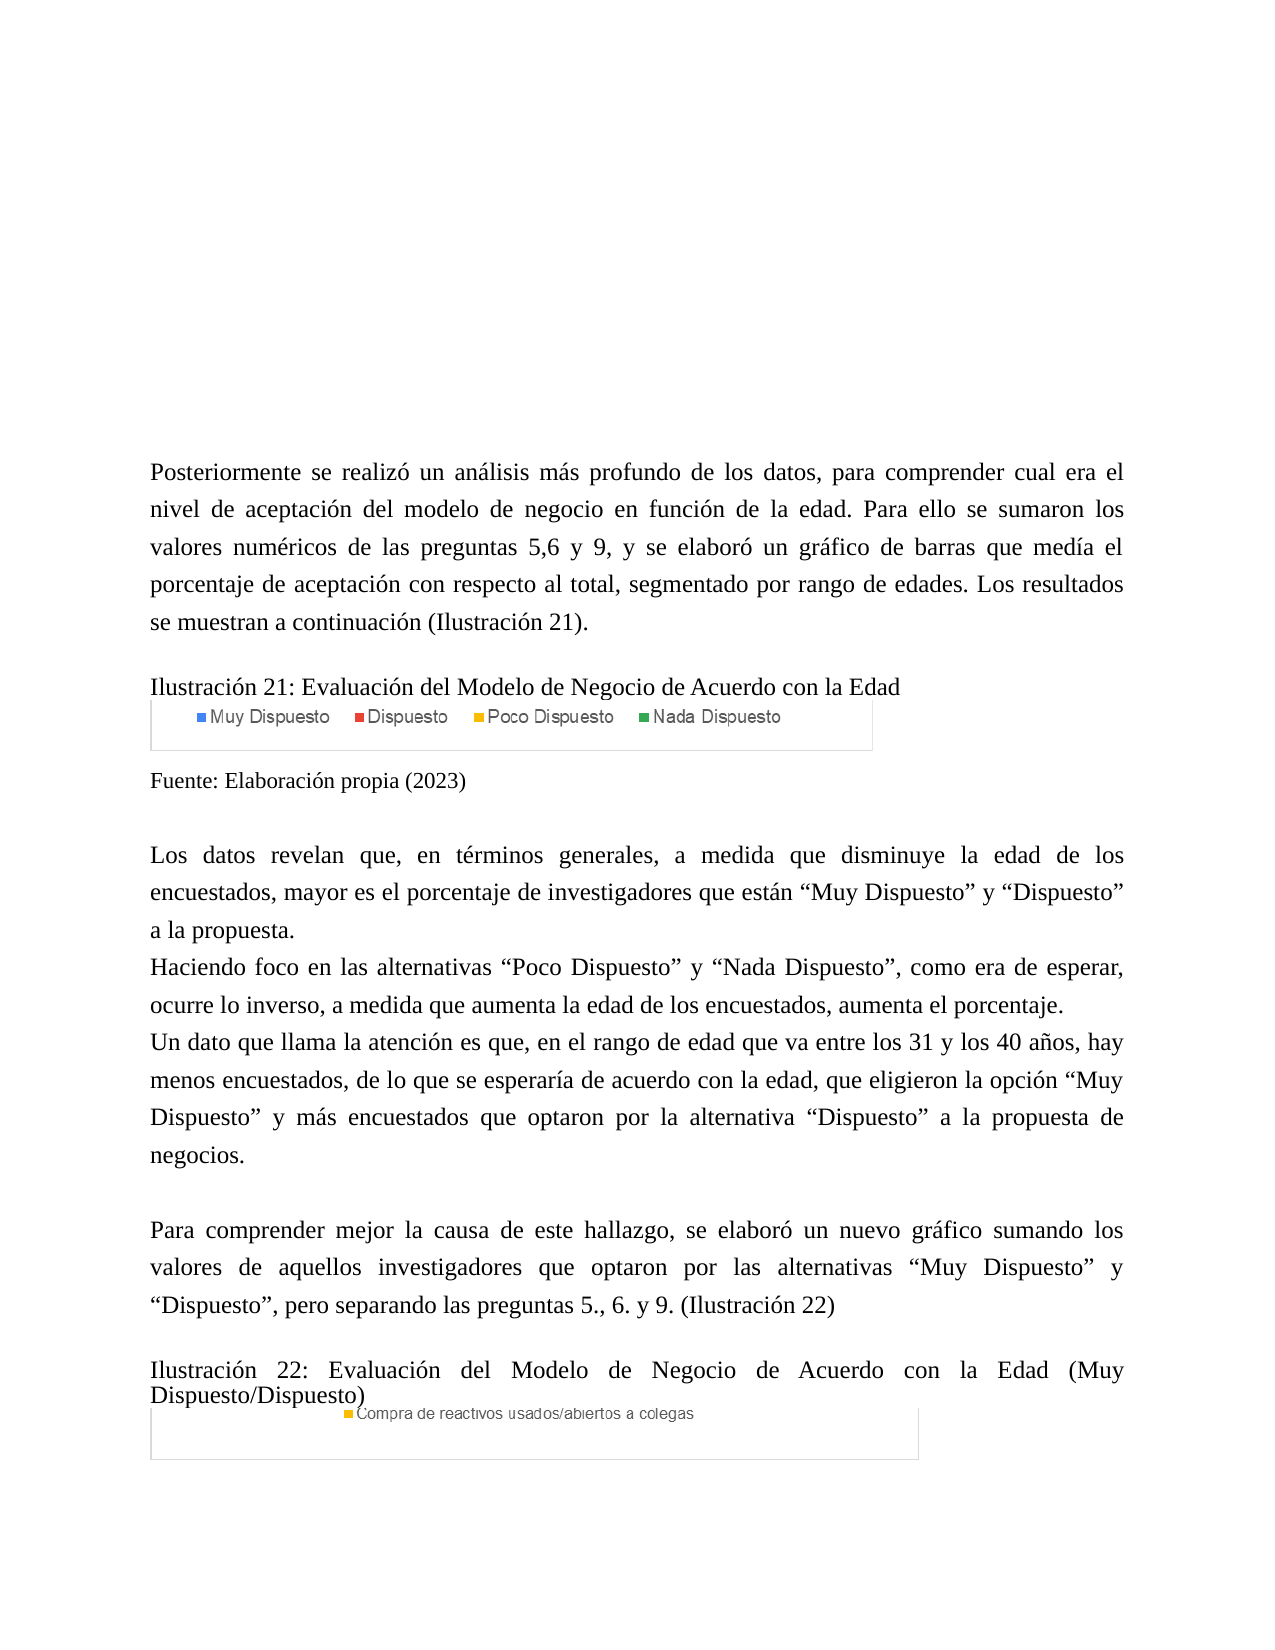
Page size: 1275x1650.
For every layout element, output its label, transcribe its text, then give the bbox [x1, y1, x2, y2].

text Fuente: Elaboración propia (2023) [150, 758, 1125, 796]
text Posteriormente se realizó un análisis más profundo de los datos, para comprender cual era el nivel de aceptación del modelo de negocio en función de la edad. Para ello se sumaron los valores numéricos de las preguntas 5,6 y 9, y se elaboró un gráfico de barras que medía el porcentaje de aceptación con respecto al total, segmentado por rango de edades. Los resultados se muestran a continuación (Ilustración 21). [150, 450, 1125, 637]
text Los datos revelan que, en términos generales, a medida que disminuye la edad de los encuestados, mayor es el porcentaje de investigadores que están “Muy Dispuesto” y “Dispuesto” a la propuesta. [150, 833, 1125, 946]
text Ilustración 21: Evaluación del Modelo de Negocio de Acuerdo con la Edad [150, 675, 1125, 700]
text Ilustración 22: Evaluación del Modelo de Negocio de Acuerdo con la Edad (Muy Dispuesto/Dispuesto) [150, 1358, 1125, 1408]
text Para comprender mejor la causa de este hallazgo, se elaboró un nuevo gráfico sumando los valores de aquellos investigadores que optaron por las alternativas “Muy Dispuesto” y “Dispuesto”, pero separando las preguntas 5., 6. y 9. (Ilustración 22) [150, 1208, 1125, 1321]
text Haciendo foco en las alternativas “Poco Dispuesto” y “Nada Dispuesto”, como era de esperar, ocurre lo inverso, a medida que aumenta la edad de los encuestados, aumenta el porcentaje. [150, 946, 1125, 1021]
text Un dato que llama la atención es que, en el rango de edad que va entre los 31 y los 40 años, hay menos encuestados, de lo que se esperaría de acuerdo con la edad, que eligieron la opción “Muy Dispuesto” y más encuestados que optaron por la alternativa “Dispuesto” a la propuesta de negocios. [150, 1021, 1125, 1171]
